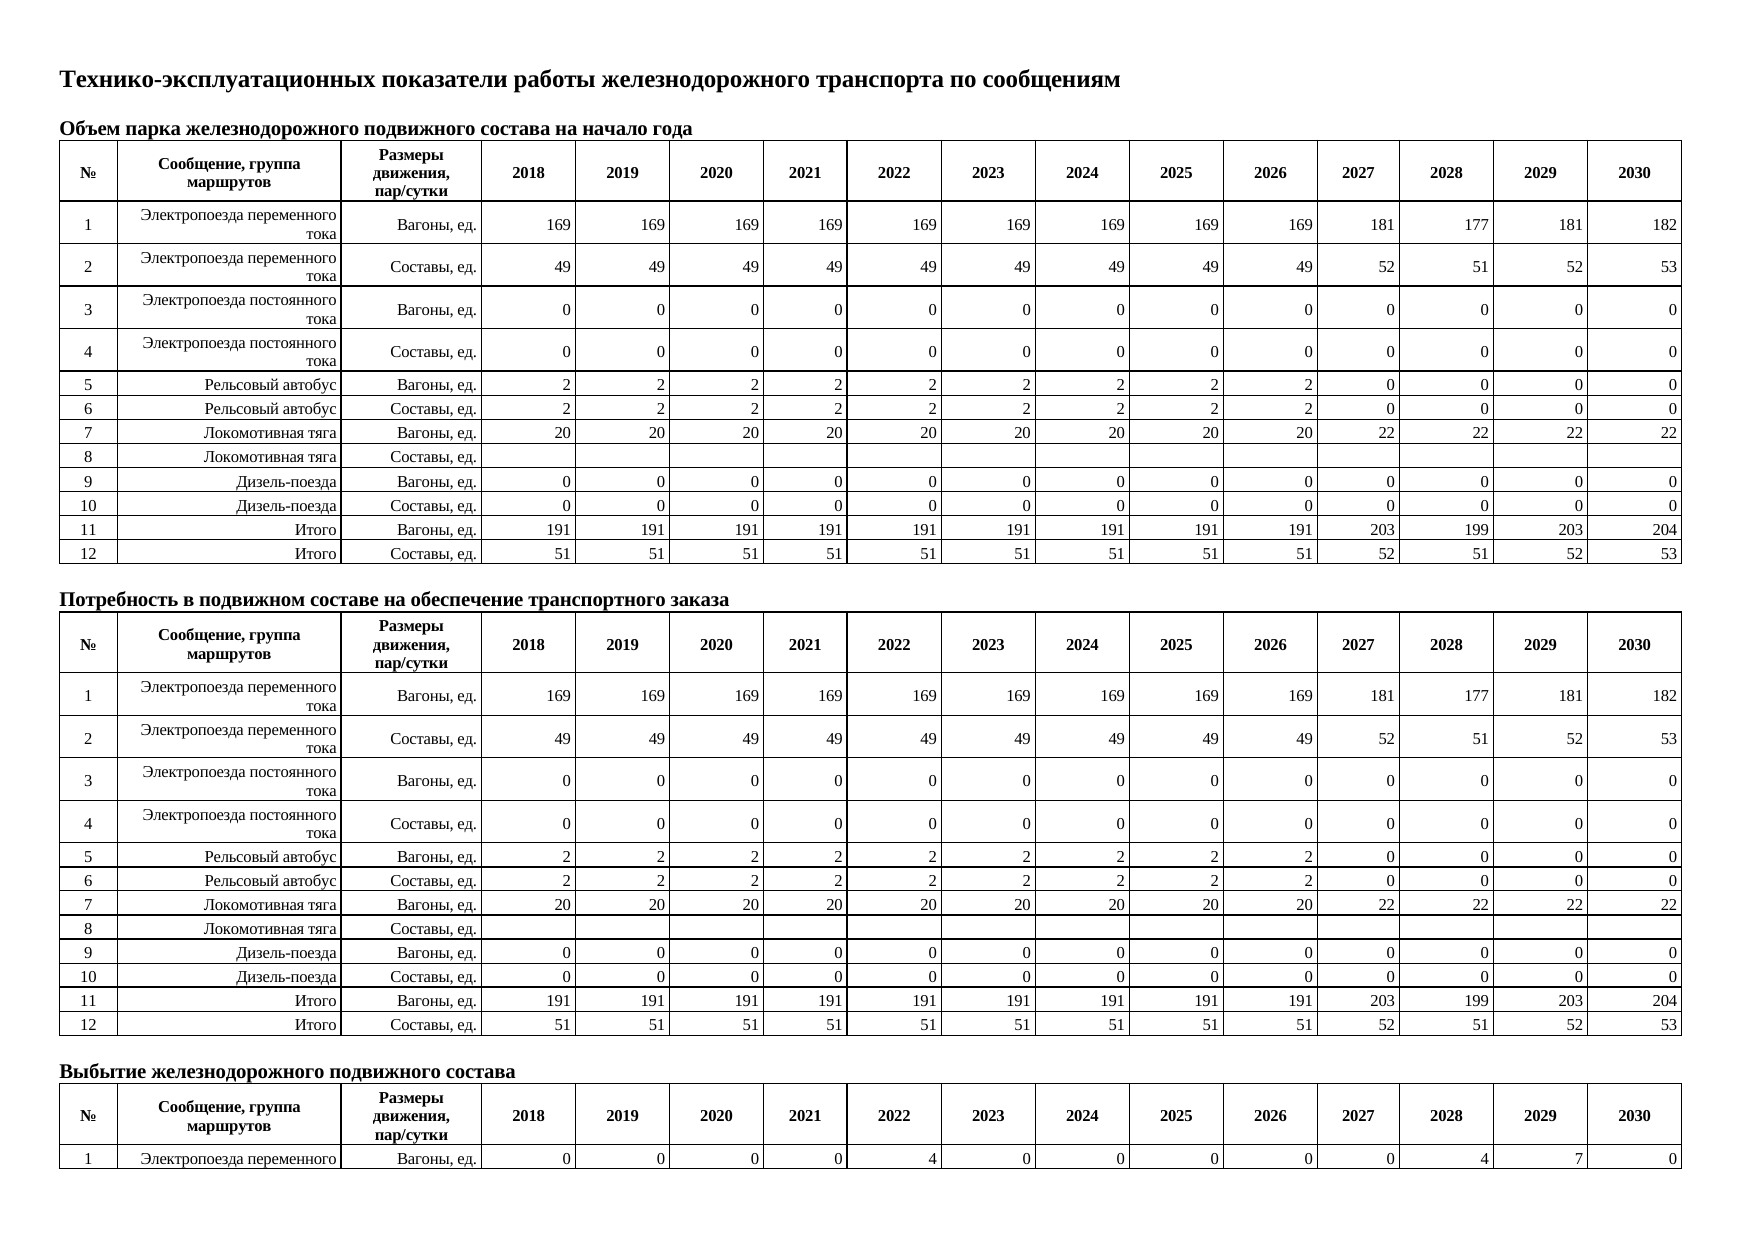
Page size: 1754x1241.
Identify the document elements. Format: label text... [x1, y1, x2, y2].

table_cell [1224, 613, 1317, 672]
table_cell 49 [1130, 244, 1223, 285]
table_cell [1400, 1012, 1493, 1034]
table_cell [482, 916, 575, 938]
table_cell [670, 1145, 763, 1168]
table_cell 2 [942, 372, 1035, 394]
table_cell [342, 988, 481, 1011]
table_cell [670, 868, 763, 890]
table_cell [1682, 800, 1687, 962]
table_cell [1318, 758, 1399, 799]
table_cell 0 [1318, 287, 1399, 328]
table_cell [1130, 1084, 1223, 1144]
table_cell 2 [1224, 396, 1317, 418]
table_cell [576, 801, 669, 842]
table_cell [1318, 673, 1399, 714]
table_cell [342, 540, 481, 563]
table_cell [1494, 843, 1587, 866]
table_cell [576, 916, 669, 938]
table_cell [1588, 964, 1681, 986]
table_cell 52 [1494, 244, 1587, 285]
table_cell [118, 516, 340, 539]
table_cell [942, 444, 1035, 467]
table_cell [1682, 140, 1687, 200]
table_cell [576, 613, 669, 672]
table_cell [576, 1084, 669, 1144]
table_cell 4 [60, 329, 117, 370]
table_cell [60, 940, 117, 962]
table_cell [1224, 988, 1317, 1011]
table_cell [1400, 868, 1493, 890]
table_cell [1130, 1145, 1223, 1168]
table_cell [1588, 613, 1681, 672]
table_cell 20 [764, 420, 846, 443]
table_cell 20 [576, 420, 669, 443]
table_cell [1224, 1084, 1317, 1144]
table_cell 169 [1036, 202, 1129, 243]
table_cell 2 [848, 372, 941, 394]
table_cell 0 [848, 287, 941, 328]
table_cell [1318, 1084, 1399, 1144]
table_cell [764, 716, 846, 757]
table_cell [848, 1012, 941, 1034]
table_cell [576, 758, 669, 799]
table_cell 0 [1318, 372, 1399, 394]
table_cell 169 [848, 202, 941, 243]
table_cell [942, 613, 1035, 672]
table_cell 2 [60, 244, 117, 285]
table_cell 0 [576, 329, 669, 370]
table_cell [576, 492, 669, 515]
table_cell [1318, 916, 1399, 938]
table_cell 2 [1036, 372, 1129, 394]
table_cell 2018 [482, 141, 575, 200]
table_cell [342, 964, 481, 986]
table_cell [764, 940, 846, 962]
table_cell 0 [942, 287, 1035, 328]
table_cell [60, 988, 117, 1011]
table_cell 51 [1400, 244, 1493, 285]
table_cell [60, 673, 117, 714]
table_cell 0 [1588, 329, 1681, 370]
table_cell [1682, 200, 1687, 243]
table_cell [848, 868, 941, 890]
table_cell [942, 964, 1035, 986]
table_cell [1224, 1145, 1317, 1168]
table_cell 2 [848, 396, 941, 418]
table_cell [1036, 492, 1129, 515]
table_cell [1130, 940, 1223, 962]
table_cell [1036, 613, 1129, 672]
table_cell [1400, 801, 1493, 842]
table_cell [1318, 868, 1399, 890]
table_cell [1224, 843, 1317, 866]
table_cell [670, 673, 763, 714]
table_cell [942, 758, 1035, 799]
table_cell 0 [764, 329, 846, 370]
table_cell [848, 444, 941, 467]
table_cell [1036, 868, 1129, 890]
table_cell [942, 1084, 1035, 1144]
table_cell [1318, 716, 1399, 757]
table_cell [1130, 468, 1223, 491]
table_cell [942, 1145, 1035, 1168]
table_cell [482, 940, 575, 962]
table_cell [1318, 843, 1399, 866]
table_cell 0 [482, 287, 575, 328]
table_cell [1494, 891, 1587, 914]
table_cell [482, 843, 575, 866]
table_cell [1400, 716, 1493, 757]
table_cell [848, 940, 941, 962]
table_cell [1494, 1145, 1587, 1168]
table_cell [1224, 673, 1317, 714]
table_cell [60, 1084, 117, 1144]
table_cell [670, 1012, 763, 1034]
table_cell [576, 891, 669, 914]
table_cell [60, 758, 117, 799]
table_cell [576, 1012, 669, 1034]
table_cell 49 [576, 244, 669, 285]
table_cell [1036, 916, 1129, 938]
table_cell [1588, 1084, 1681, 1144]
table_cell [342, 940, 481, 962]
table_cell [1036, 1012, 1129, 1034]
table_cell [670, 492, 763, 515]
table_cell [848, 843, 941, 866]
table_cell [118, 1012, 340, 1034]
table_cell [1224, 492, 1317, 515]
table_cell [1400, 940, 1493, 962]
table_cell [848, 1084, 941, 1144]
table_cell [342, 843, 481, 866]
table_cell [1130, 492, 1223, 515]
table_cell 169 [576, 202, 669, 243]
table_cell Вагоны, ед. [342, 420, 481, 443]
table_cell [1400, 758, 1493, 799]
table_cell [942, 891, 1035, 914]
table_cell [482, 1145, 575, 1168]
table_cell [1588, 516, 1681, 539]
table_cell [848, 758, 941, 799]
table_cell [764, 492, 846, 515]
table_cell 0 [670, 329, 763, 370]
table_cell 0 [764, 468, 846, 491]
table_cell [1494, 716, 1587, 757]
table_cell 20 [848, 420, 941, 443]
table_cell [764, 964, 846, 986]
table_cell 0 [1130, 287, 1223, 328]
table_cell Дизель-поезда [118, 468, 340, 491]
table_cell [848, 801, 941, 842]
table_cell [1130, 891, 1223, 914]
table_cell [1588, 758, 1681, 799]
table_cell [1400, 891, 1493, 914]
table_cell 20 [1130, 420, 1223, 443]
table_cell 2029 [1494, 141, 1587, 200]
table_cell 0 [1588, 372, 1681, 394]
table_cell 0 [482, 468, 575, 491]
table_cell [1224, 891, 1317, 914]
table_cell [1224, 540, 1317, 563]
table_cell 0 [1400, 287, 1493, 328]
table_cell 20 [482, 420, 575, 443]
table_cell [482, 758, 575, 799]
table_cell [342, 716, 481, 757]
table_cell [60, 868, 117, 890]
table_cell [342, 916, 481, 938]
table_cell Вагоны, ед. [342, 287, 481, 328]
table_cell 22 [1318, 420, 1399, 443]
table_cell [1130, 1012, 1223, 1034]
table_cell 20 [1224, 420, 1317, 443]
table_cell 2 [670, 396, 763, 418]
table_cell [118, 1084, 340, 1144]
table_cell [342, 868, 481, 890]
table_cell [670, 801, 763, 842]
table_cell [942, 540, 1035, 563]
table_cell 2 [764, 396, 846, 418]
table_cell 6 [60, 396, 117, 418]
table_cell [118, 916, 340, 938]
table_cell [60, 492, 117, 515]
table_cell 0 [848, 329, 941, 370]
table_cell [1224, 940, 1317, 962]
table_cell 2024 [1036, 141, 1129, 200]
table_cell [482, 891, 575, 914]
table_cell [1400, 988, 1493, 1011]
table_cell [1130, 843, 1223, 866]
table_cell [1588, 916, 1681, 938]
table_cell 177 [1400, 202, 1493, 243]
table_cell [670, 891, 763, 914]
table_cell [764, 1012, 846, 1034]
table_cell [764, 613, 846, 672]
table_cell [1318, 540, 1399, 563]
table_cell 22 [1494, 420, 1587, 443]
table_cell 169 [942, 202, 1035, 243]
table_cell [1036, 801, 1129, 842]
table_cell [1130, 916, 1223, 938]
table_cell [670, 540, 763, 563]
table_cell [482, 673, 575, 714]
table_cell 2030 [1588, 141, 1681, 200]
table_cell 0 [1588, 396, 1681, 418]
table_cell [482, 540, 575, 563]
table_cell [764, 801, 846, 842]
table_cell [1318, 444, 1399, 467]
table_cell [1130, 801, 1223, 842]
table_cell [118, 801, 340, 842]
table_cell 0 [576, 287, 669, 328]
table_cell Локомотивная тяга [118, 444, 340, 467]
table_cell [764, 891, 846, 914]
table_cell 49 [1224, 244, 1317, 285]
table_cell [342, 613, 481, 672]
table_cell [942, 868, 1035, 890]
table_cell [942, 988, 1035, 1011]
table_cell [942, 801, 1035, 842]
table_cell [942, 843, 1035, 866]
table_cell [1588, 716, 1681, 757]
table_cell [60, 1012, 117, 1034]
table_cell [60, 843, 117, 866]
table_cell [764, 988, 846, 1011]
table_cell 169 [482, 202, 575, 243]
table_cell 2026 [1224, 141, 1317, 200]
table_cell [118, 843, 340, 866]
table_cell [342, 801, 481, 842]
table_cell 0 [1400, 372, 1493, 394]
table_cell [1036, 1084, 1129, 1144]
table_cell Сообщение, группа маршрутов [118, 141, 340, 200]
table_cell 0 [1494, 329, 1587, 370]
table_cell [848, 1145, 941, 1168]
table_cell 0 [1224, 287, 1317, 328]
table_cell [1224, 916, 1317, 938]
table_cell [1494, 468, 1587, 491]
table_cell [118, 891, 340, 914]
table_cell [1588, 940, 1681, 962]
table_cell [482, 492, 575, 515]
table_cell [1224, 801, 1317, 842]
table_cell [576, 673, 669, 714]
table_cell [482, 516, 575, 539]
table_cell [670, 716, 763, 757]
table_cell 0 [1400, 329, 1493, 370]
table_cell 0 [1036, 329, 1129, 370]
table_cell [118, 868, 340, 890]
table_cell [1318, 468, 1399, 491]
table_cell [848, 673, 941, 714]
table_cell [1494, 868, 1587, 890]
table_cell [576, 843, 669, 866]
table_cell 0 [576, 468, 669, 491]
table_cell 181 [1318, 202, 1399, 243]
table_cell [1682, 443, 1687, 467]
table_cell 169 [1130, 202, 1223, 243]
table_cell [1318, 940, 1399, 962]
table_cell 0 [1588, 287, 1681, 328]
table_cell 0 [1130, 329, 1223, 370]
table_cell 2 [482, 372, 575, 394]
table_cell Вагоны, ед. [342, 468, 481, 491]
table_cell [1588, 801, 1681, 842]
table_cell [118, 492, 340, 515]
table_cell 2028 [1400, 141, 1493, 200]
table_cell 22 [1588, 420, 1681, 443]
table_cell 2023 [942, 141, 1035, 200]
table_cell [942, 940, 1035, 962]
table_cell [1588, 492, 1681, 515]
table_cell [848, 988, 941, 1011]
table_cell [576, 444, 669, 467]
table_cell [1130, 444, 1223, 467]
table_cell 8 [60, 444, 117, 467]
table_cell 0 [942, 329, 1035, 370]
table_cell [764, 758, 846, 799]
table_cell 2027 [1318, 141, 1399, 200]
table_cell Электропоезда постоянного тока [118, 287, 340, 328]
table_cell Электропоезда переменного тока [118, 202, 340, 243]
table_cell 2 [1130, 396, 1223, 418]
table_cell 0 [848, 468, 941, 491]
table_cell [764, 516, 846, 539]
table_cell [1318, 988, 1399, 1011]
table_cell 2 [1224, 372, 1317, 394]
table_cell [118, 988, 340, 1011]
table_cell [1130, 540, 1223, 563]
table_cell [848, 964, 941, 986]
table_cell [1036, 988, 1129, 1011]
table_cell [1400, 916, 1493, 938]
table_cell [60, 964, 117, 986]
table_cell 0 [1494, 287, 1587, 328]
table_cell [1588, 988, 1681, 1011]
table_cell 5 [60, 372, 117, 394]
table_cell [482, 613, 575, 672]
table_cell 2 [764, 372, 846, 394]
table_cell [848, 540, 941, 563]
table_cell [1682, 370, 1687, 394]
table_cell 2025 [1130, 141, 1223, 200]
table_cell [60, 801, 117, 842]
table_cell 2020 [670, 141, 763, 200]
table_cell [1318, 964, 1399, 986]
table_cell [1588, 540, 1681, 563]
table_cell Рельсовый автобус [118, 396, 340, 418]
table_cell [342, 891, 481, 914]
table_cell Вагоны, ед. [342, 372, 481, 394]
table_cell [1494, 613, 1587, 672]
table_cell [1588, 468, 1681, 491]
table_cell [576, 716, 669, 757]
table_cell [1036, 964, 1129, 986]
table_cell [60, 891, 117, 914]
table_cell [1494, 444, 1587, 467]
table_cell 2 [1130, 372, 1223, 394]
table_cell 22 [1400, 420, 1493, 443]
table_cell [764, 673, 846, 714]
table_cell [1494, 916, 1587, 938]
table_cell 3 [60, 287, 117, 328]
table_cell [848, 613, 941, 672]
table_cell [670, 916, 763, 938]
table_cell 0 [1036, 468, 1129, 491]
table_cell 7 [60, 420, 117, 443]
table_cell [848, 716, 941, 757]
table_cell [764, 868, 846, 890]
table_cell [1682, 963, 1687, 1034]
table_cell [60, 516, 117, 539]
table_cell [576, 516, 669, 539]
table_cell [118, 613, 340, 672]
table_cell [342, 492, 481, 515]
table_cell 2022 [848, 141, 941, 200]
table_header Технико-эксплуатационных показатели работы железнодорожного транспорта по сообщениям [59, 65, 1687, 92]
table_cell 49 [848, 244, 941, 285]
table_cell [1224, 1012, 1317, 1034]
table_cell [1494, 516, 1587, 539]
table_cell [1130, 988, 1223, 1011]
table_cell 0 [482, 329, 575, 370]
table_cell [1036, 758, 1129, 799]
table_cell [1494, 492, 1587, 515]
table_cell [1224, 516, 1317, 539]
table_cell 49 [1036, 244, 1129, 285]
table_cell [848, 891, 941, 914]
table_cell 0 [1400, 396, 1493, 418]
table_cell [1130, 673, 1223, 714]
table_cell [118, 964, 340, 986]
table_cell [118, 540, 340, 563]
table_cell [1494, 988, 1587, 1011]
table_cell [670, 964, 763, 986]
table_cell 0 [1494, 396, 1587, 418]
table_cell 2 [942, 396, 1035, 418]
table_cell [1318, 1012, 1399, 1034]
table_cell [1682, 285, 1687, 328]
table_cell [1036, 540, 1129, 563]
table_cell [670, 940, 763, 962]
table_cell 181 [1494, 202, 1587, 243]
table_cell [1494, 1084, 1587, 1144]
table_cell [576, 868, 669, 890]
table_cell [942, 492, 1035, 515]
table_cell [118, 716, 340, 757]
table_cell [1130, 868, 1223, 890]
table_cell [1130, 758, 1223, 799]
table_cell 2 [576, 372, 669, 394]
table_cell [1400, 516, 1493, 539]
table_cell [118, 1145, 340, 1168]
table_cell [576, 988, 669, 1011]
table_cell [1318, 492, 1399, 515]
table_cell 0 [1224, 329, 1317, 370]
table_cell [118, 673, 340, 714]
table_cell [1224, 444, 1317, 467]
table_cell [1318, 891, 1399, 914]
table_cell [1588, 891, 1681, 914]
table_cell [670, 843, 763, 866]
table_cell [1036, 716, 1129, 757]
table_cell 52 [1318, 244, 1399, 285]
table_cell 0 [942, 468, 1035, 491]
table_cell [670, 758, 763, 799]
table_cell 2 [482, 396, 575, 418]
table_cell Электропоезда переменного тока [118, 244, 340, 285]
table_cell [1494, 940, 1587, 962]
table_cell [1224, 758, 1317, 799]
table_cell Составы, ед. [342, 329, 481, 370]
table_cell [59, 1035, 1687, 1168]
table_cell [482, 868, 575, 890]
table_cell [482, 444, 575, 467]
table_cell 0 [1494, 372, 1587, 394]
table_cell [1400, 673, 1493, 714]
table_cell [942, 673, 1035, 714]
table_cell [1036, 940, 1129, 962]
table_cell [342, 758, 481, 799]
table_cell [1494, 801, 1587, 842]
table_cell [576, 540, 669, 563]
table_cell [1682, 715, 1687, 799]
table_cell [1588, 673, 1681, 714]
table_cell 0 [764, 287, 846, 328]
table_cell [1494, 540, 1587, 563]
table_cell 20 [670, 420, 763, 443]
table_cell 169 [1224, 202, 1317, 243]
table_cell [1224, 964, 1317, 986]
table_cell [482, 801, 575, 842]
table_cell [1036, 444, 1129, 467]
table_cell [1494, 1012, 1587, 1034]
table_cell 20 [942, 420, 1035, 443]
table_cell [1682, 243, 1687, 285]
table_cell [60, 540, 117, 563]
table_cell 49 [942, 244, 1035, 285]
table_cell 2 [1036, 396, 1129, 418]
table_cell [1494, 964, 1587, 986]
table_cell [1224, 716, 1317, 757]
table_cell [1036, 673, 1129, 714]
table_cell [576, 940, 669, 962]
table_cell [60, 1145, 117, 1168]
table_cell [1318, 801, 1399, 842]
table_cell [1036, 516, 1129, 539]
table_cell 0 [1318, 396, 1399, 418]
table_cell Вагоны, ед. [342, 202, 481, 243]
table_cell 2019 [576, 141, 669, 200]
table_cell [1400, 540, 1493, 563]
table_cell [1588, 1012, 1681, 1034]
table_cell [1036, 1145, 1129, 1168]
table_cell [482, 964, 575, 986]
table_cell Локомотивная тяга [118, 420, 340, 443]
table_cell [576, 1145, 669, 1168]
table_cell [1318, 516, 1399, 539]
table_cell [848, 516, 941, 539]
table_cell 49 [670, 244, 763, 285]
table_cell [1588, 444, 1681, 467]
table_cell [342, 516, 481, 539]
table_cell [1400, 444, 1493, 467]
table_cell 49 [764, 244, 846, 285]
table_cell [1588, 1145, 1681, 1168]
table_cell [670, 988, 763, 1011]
table_cell 2 [670, 372, 763, 394]
table_cell Составы, ед. [342, 444, 481, 467]
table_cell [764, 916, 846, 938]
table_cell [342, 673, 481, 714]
table_cell 49 [482, 244, 575, 285]
table_cell 169 [764, 202, 846, 243]
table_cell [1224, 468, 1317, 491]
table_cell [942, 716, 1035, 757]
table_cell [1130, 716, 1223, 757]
table_cell [670, 444, 763, 467]
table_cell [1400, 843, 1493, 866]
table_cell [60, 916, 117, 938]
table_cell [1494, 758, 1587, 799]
table_cell 0 [1036, 287, 1129, 328]
table_cell 1 [60, 202, 117, 243]
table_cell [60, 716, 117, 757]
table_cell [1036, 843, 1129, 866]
table_cell 0 [670, 468, 763, 491]
table_cell [764, 444, 846, 467]
table_cell № [60, 141, 117, 200]
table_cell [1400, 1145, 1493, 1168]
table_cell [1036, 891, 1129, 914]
table_cell 182 [1588, 202, 1681, 243]
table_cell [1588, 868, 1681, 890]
table_cell 169 [670, 202, 763, 243]
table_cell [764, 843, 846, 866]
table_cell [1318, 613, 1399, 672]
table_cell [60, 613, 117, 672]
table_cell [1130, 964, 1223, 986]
table_cell Электропоезда постоянного тока [118, 329, 340, 370]
table_cell Составы, ед. [342, 244, 481, 285]
table_cell 0 [1318, 329, 1399, 370]
table_cell 53 [1588, 244, 1681, 285]
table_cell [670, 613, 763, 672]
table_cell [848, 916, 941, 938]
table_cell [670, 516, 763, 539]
table_cell Составы, ед. [342, 396, 481, 418]
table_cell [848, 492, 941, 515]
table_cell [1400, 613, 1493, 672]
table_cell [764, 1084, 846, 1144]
table_cell 9 [60, 468, 117, 491]
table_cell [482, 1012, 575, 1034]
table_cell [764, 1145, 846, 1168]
table_cell Рельсовый автобус [118, 372, 340, 394]
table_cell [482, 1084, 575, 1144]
table_cell [1682, 395, 1687, 418]
table_cell 2021 [764, 141, 846, 200]
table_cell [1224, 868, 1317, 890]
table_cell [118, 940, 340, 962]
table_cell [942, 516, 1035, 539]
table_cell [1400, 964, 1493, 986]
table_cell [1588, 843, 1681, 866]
table_cell 20 [1036, 420, 1129, 443]
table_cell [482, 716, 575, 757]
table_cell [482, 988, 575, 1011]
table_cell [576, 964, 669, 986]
table_cell [1682, 328, 1687, 370]
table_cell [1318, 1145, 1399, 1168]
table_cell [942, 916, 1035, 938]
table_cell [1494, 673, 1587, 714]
table_cell [1682, 419, 1687, 443]
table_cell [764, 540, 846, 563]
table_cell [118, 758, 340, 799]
table_cell Размеры движения, пар/сутки [342, 141, 481, 200]
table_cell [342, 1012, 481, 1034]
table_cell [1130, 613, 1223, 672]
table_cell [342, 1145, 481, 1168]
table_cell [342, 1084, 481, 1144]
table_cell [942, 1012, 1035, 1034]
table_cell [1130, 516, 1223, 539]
table_cell 2 [576, 396, 669, 418]
table_cell 0 [670, 287, 763, 328]
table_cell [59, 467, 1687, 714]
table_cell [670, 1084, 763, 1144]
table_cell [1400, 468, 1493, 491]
table_cell Объем парка железнодорожного подвижного состава на начало года [59, 93, 1687, 139]
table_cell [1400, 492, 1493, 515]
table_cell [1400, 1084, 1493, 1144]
